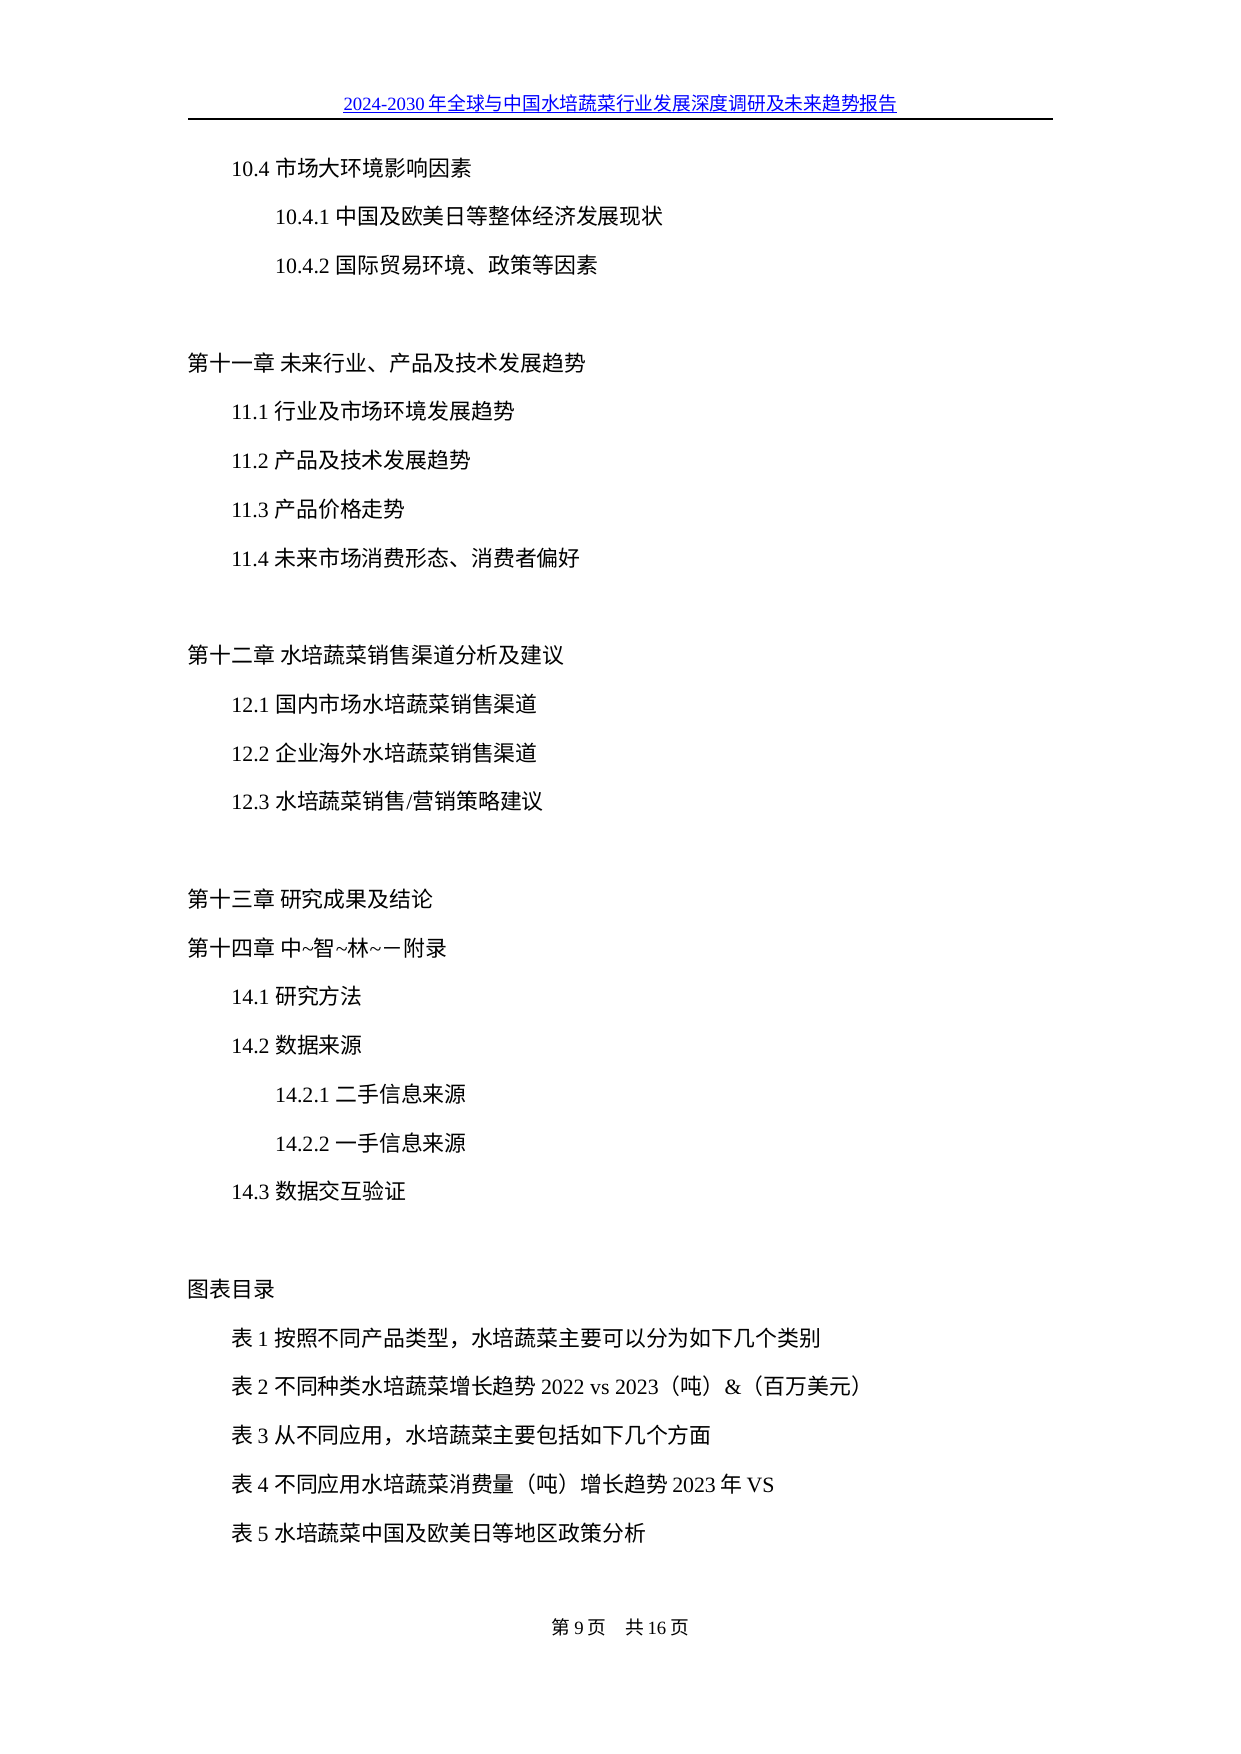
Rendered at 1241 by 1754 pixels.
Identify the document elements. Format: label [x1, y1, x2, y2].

text [187, 150, 1053, 1548]
